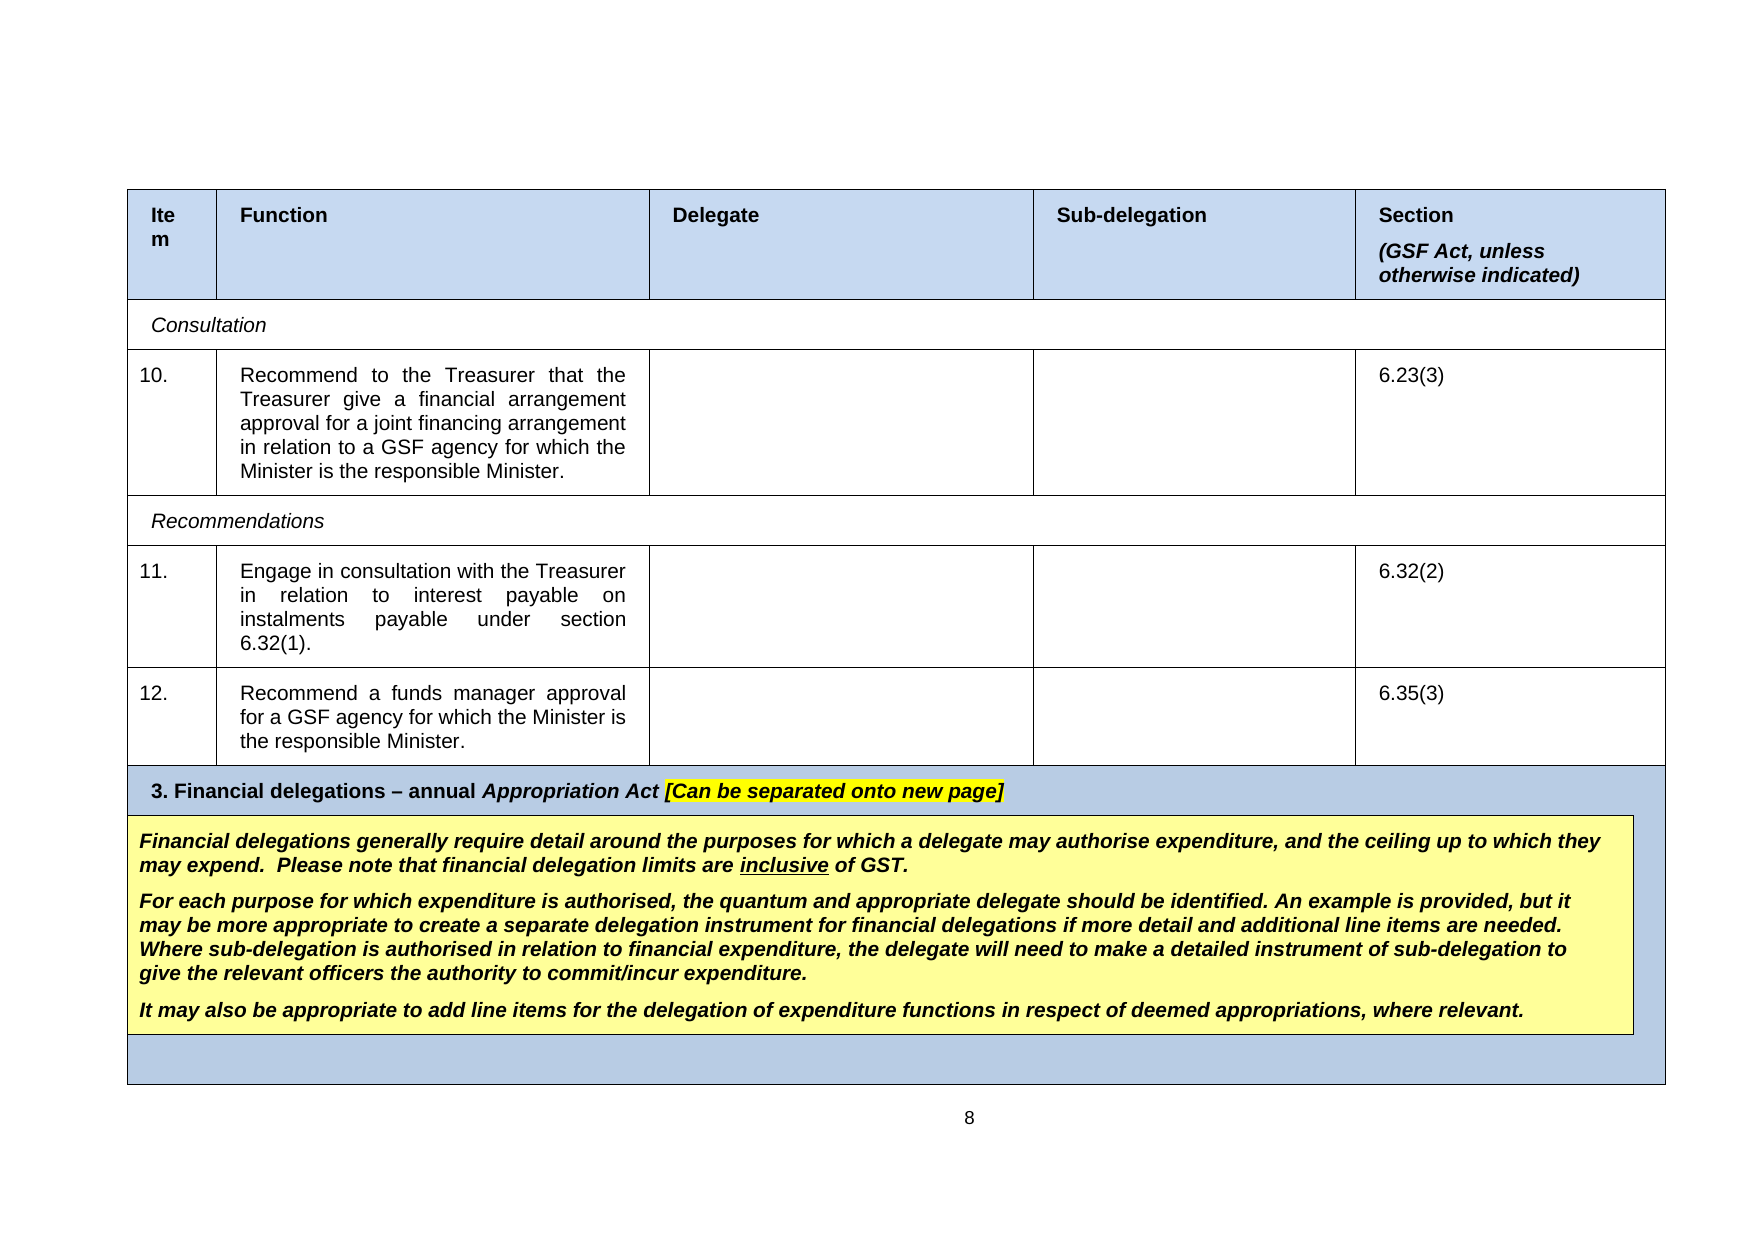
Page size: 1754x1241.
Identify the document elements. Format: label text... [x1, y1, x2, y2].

table_cell [128, 546, 216, 667]
table_cell [1034, 546, 1355, 667]
table_cell 6.32(2) [1356, 546, 1665, 667]
table_cell [650, 350, 1033, 495]
table_cell 3. Financial delegations – annual Appropriation Act [Can be separated onto new page] [128, 766, 1665, 1084]
table_header Sub-delegation [1034, 190, 1355, 299]
table_cell Consultation [128, 300, 1665, 349]
table_header Section (GSF Act, unless otherwise indicated) [1356, 190, 1665, 299]
table_cell [650, 668, 1033, 765]
table_cell [128, 668, 216, 765]
table_cell 6.23(3) [1356, 350, 1665, 495]
table_cell [1034, 350, 1355, 495]
table_cell 6.35(3) [1356, 668, 1665, 765]
table_cell [650, 546, 1033, 667]
table_cell Recommendations [128, 496, 1665, 545]
table_cell Recommend a funds manager approval for a GSF agency for which the Minister is the responsible Minister. [217, 668, 649, 765]
table_cell Recommend to the Treasurer that the Treasurer give a financial arrangement approval for a joint financing arrangement in relation to a GSF agency for which the Minister is the responsible Minister. [217, 350, 649, 495]
table_header Delegate [650, 190, 1033, 299]
table_header Function [217, 190, 649, 299]
table_cell Engage in consultation with the Treasurer in relation to interest payable on instalments payable under section 6.32(1). [217, 546, 649, 667]
table_header Item [128, 190, 216, 299]
table_cell [128, 350, 216, 495]
table_cell [1034, 668, 1355, 765]
